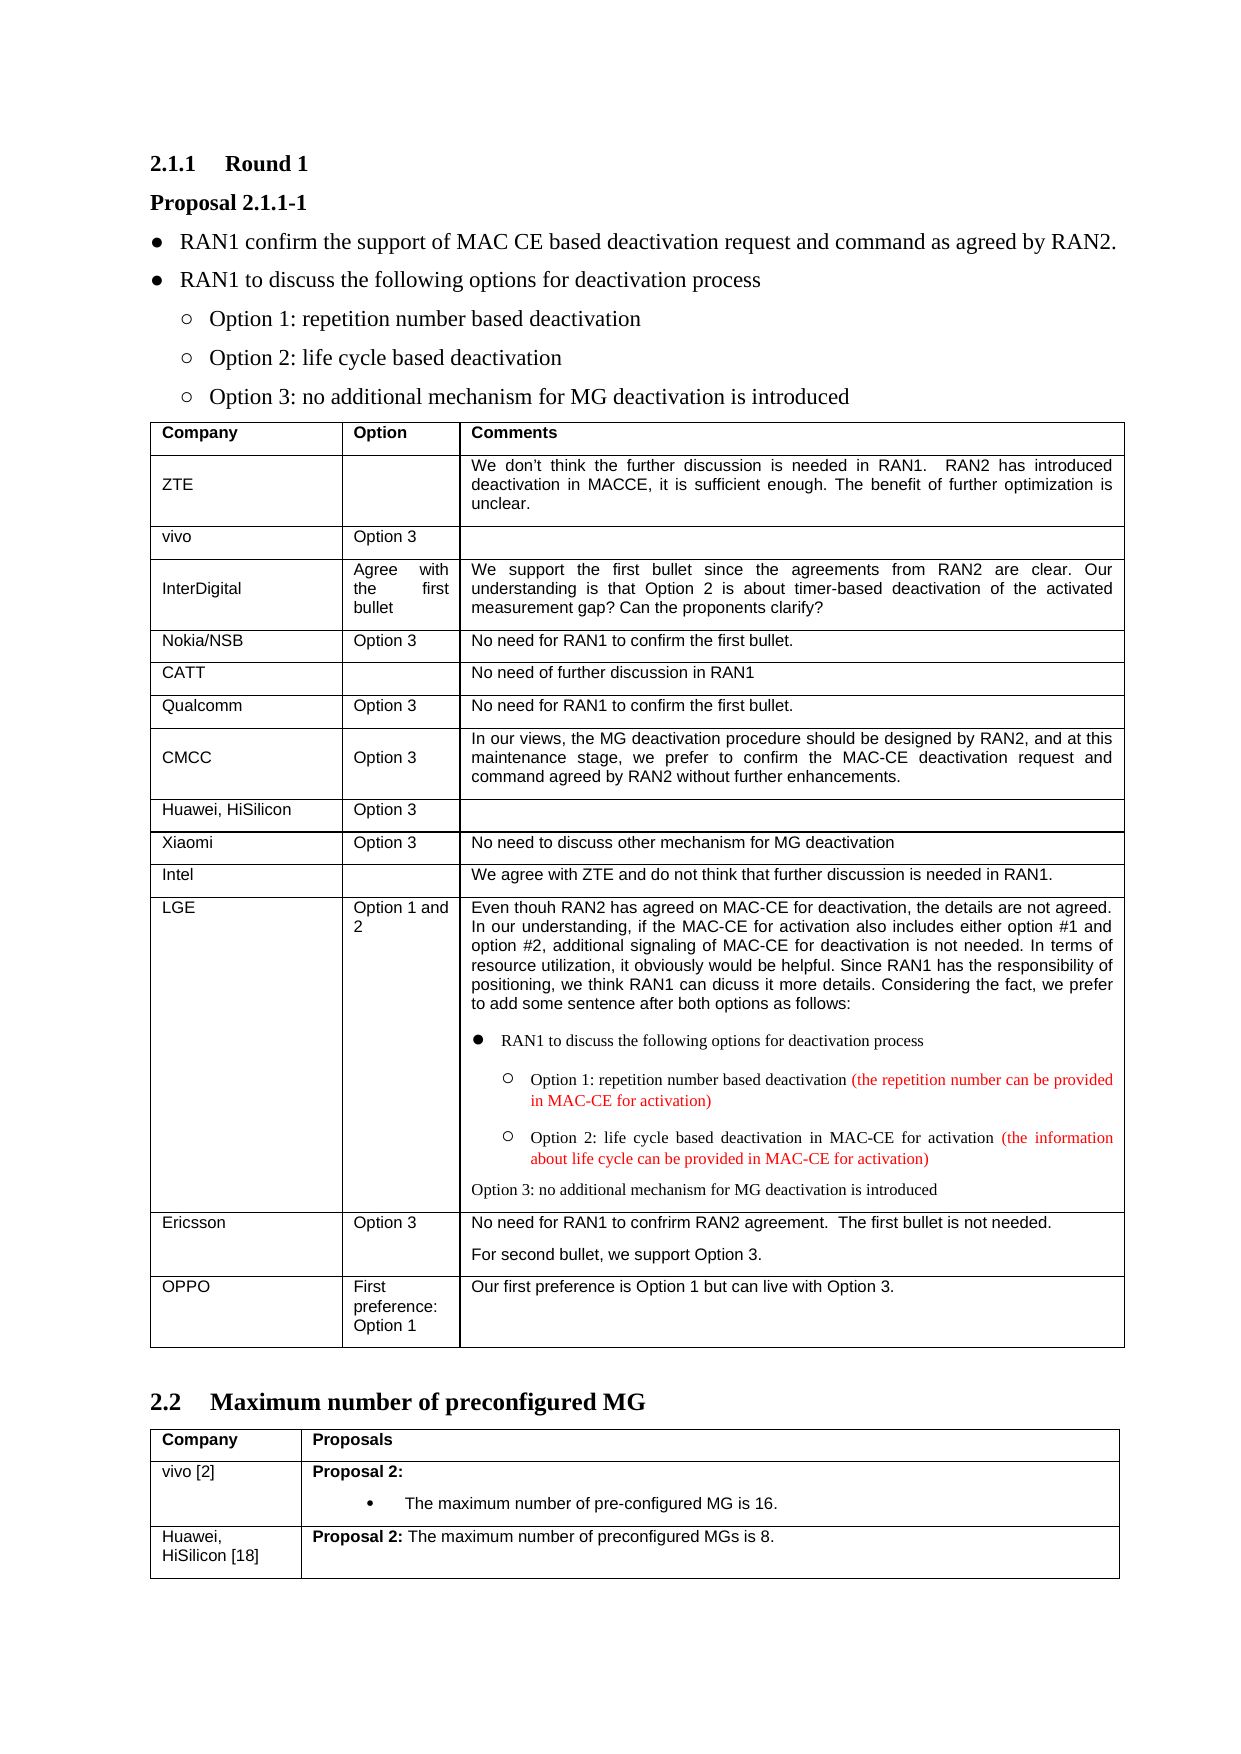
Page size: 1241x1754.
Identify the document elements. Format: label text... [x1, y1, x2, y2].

table_cell CMCC [151, 729, 342, 799]
table_header Company [151, 1430, 301, 1461]
table_cell Intel [151, 865, 342, 897]
table_cell Option 1 and 2 [343, 898, 459, 1212]
table_cell Our first preference is Option 1 but can live with Option 3. [461, 1277, 1124, 1347]
table_cell In our views, the MG deactivation procedure should be designed by RAN2, and at this maintenance stage, we prefer to confirm the MAC-CE deactivation request and command agreed by RAN2 without further enhancements. [461, 729, 1124, 799]
table_cell Ericsson [151, 1213, 342, 1276]
table_cell Option 3 [343, 833, 459, 864]
table_cell Proposal 2: The maximum number of preconfigured MGs is 8. [302, 1527, 1119, 1577]
table_header Comments [461, 423, 1124, 455]
table_cell OPPO [151, 1277, 342, 1347]
table_header Option [343, 423, 459, 455]
table_cell Even thouh RAN2 has agreed on MAC-CE for deactivation, the details are not agreed. In our understanding, if the MAC-CE for activation also includes either option #1 and option #2, additional signaling of MAC-CE for deactivation is not needed. In terms of resource utilization, it obviously would be helpful. Since RAN1 has the responsibility of positioning, we think RAN1 can dicuss it more details. Considering the fact, we prefer to add some sentence after both options as follows: RAN1 to discuss the following options for deactivation process Option 1: repetition number based deactivation (the repetition number can be provided in MAC-CE for activation) Option 2: life cycle based deactivation in MAC-CE for activation (the information about life cycle can be provided in MAC-CE for activation) Option 3: no additional mechanism for MG deactivation is introduced [461, 898, 1124, 1212]
table_cell First preference: Option 1 [343, 1277, 459, 1347]
table_cell Option 3 [343, 729, 459, 799]
table_cell [461, 800, 1124, 831]
table_cell InterDigital [151, 560, 342, 629]
table_cell No need for RAN1 to confirm the first bullet. [461, 696, 1124, 728]
table_cell [343, 456, 459, 526]
table_cell We support the first bullet since the agreements from RAN2 are clear. Our understanding is that Option 2 is about timer-based deactivation of the activated measurement gap? Can the proponents clarify? [461, 560, 1124, 629]
table_cell Option 3 [343, 696, 459, 728]
table_cell Huawei, HiSilicon [18] [151, 1527, 301, 1577]
table_cell LGE [151, 898, 342, 1212]
table_cell No need for RAN1 to confirm the first bullet. [461, 631, 1124, 662]
table_cell Nokia/NSB [151, 631, 342, 662]
table_cell No need of further discussion in RAN1 [461, 663, 1124, 695]
table_cell Agree with the first bullet [343, 560, 459, 629]
table_cell [343, 865, 459, 897]
table_cell Option 3 [343, 527, 459, 558]
table_cell No need for RAN1 to confrirm RAN2 agreement. The first bullet is not needed. For second bullet, we support Option 3. [461, 1213, 1124, 1276]
text RAN1 to discuss the following options for deactivation process [150, 267, 1120, 293]
table_header Proposals [302, 1430, 1119, 1461]
table_cell Xiaomi [151, 833, 342, 864]
table_cell Option 3 [343, 800, 459, 831]
subtitle Maximum number of preconfigured MG [150, 1387, 1120, 1416]
table_header Company [151, 423, 342, 455]
text RAN1 confirm the support of MAC CE based deactivation request and command as agreed by RAN2. [150, 228, 1120, 254]
table_cell We agree with ZTE and do not think that further discussion is needed in RAN1. [461, 865, 1124, 897]
table_cell vivo [151, 527, 342, 558]
table_cell Option 3 [343, 1213, 459, 1276]
table_cell We don’t think the further discussion is needed in RAN1. RAN2 has introduced deactivation in MACCE, it is sufficient enough. The benefit of further optimization is unclear. [461, 456, 1124, 526]
table_cell [343, 663, 459, 695]
table_cell Proposal 2: The maximum number of pre-configured MG is 16. [302, 1462, 1119, 1526]
list Option 2: life cycle based deactivation [179, 344, 1120, 371]
subtitle Proposal 2.1.1-1 [150, 189, 1120, 215]
table_cell CATT [151, 663, 342, 695]
list Option 1: repetition number based deactivation [179, 305, 1120, 332]
table_cell Huawei, HiSilicon [151, 800, 342, 831]
table_cell [461, 527, 1124, 558]
table_cell ZTE [151, 456, 342, 526]
table_cell Option 3 [343, 631, 459, 662]
table_cell vivo [2] [151, 1462, 301, 1526]
table_cell Qualcomm [151, 696, 342, 728]
list Option 3: no additional mechanism for MG deactivation is introduced [179, 383, 1120, 409]
subtitle Round 1 [150, 150, 1120, 176]
table_cell No need to discuss other mechanism for MG deactivation [461, 833, 1124, 864]
